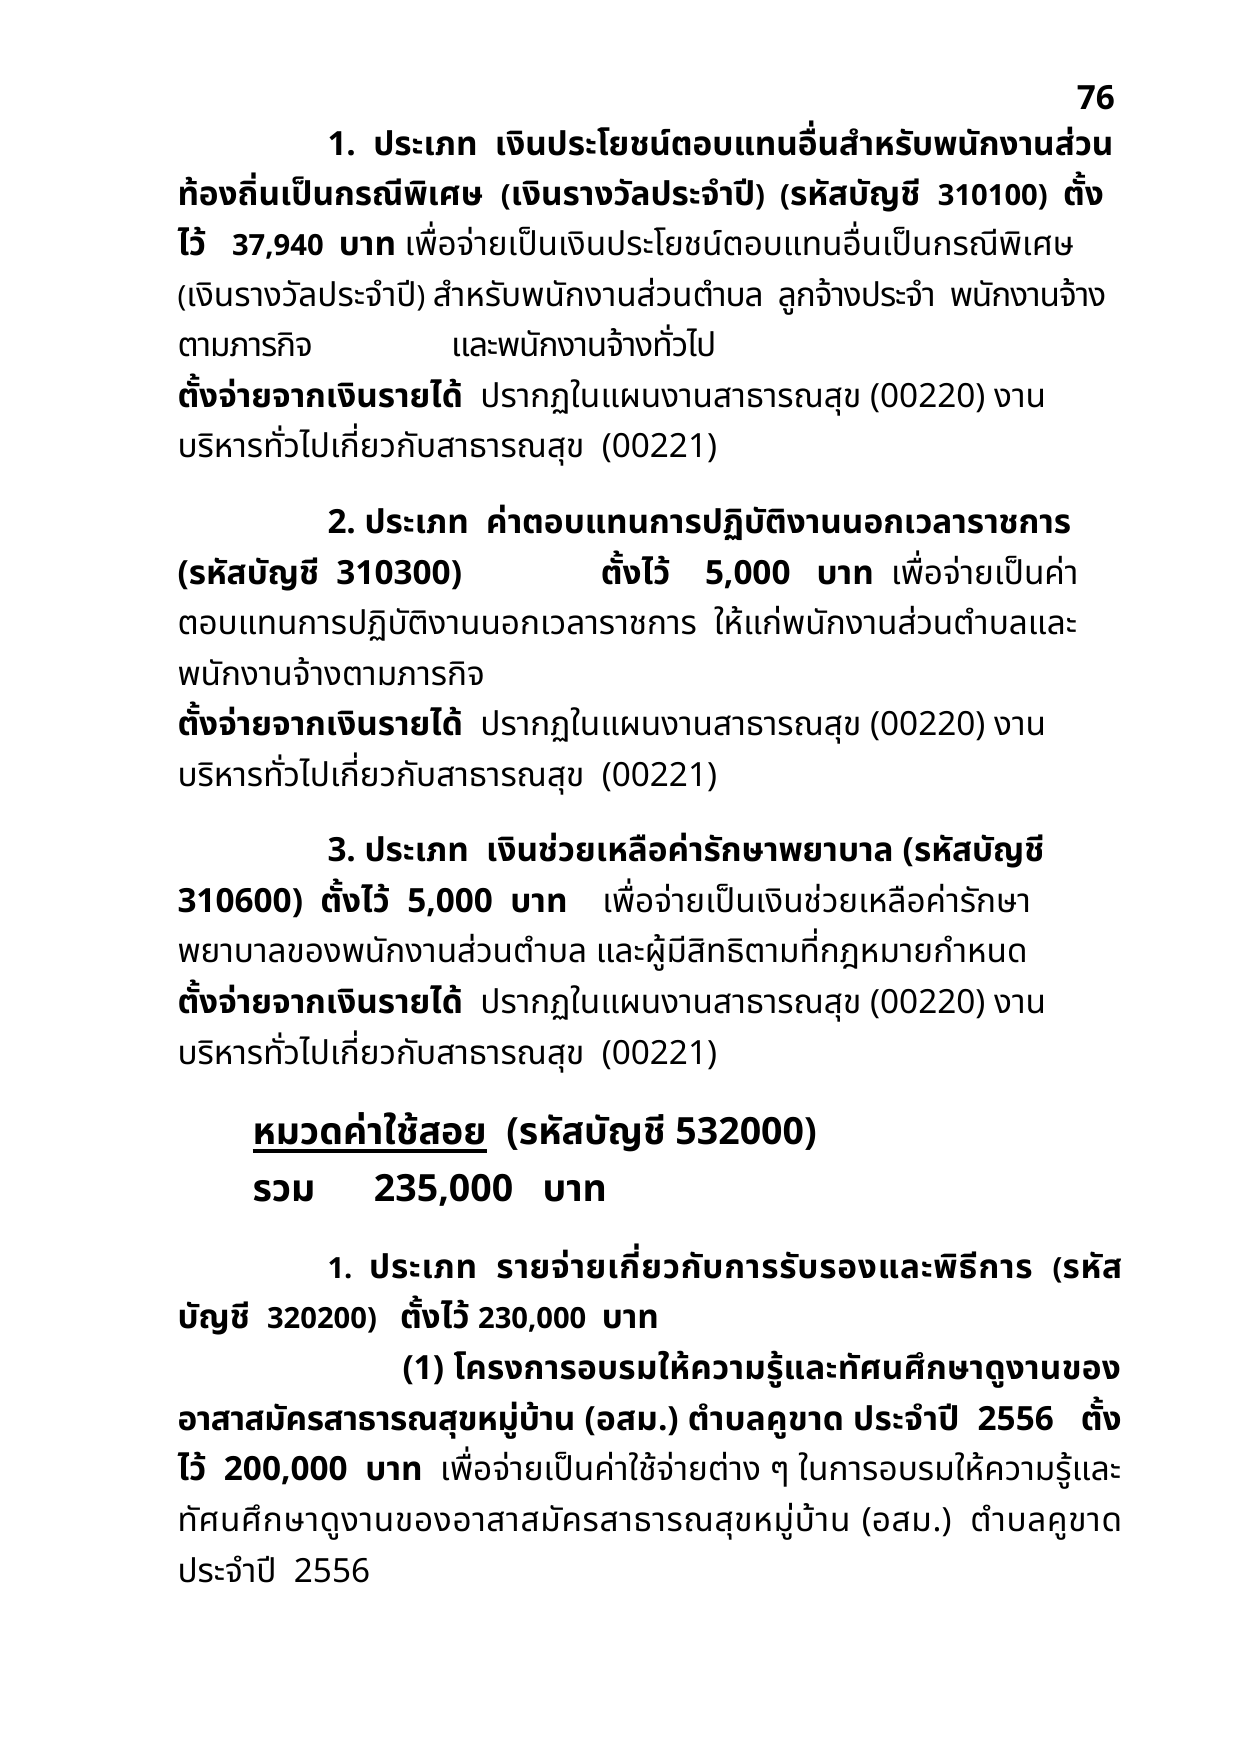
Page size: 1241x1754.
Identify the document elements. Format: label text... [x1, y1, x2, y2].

text 2. ประเภท ค่าตอบแทนการปฏิบัติงานนอกเวลาราชการ (รหัสบัญชี 310300) ตั้งไว้ 5,000 บาท เพื่อจ่ายเป็นค่าตอบแทนการปฏิบัติงานนอกเวลาราชการ ให้แก่พนักงานส่วนตำบลและพนักงานจ้างตามภารกิจ [177, 498, 1122, 700]
text ตั้งจ่ายจากเงินรายได้ ปรากฏในแผนงานสาธารณสุข (00220) งานบริหารทั่วไปเกี่ยวกับสาธารณสุข (00221) [177, 978, 1122, 1079]
text ตั้งจ่ายจากเงินรายได้ ปรากฏในแผนงานสาธารณสุข (00220) งานบริหารทั่วไปเกี่ยวกับสาธารณสุข (00221) [177, 372, 1122, 473]
text 1. ประเภท เงินประโยชน์ตอบแทนอื่นสำหรับพนักงานส่วนท้องถิ่นเป็นกรณีพิเศษ (เงินรางวัลประจำปี) (รหัสบัญชี 310100) ตั้งไว้ 37,940 บาท เพื่อจ่ายเป็นเงินประโยชน์ตอบแทนอื่นเป็นกรณีพิเศษ (เงินรางวัลประจำปี) สำหรับพนักงานส่วนตำบล ลูกจ้างประจำ พนักงานจ้างตามภารกิจ และพนักงานจ้างทั่วไป [177, 119, 1122, 372]
text ตั้งจ่ายจากเงินรายได้ ปรากฏในแผนงานสาธารณสุข (00220) งานบริหารทั่วไปเกี่ยวกับสาธารณสุข (00221) [177, 700, 1122, 801]
text 1. ประเภท รายจ่ายเกี่ยวกับการรับรองและพิธีการ (รหัสบัญชี 320200) ตั้งไว้ 230,000 บาท [177, 1243, 1122, 1344]
text (1) โครงการอบรมให้ความรู้และทัศนศึกษาดูงานของอาสาสมัครสาธารณสุขหมู่บ้าน (อสม.) ตำบลคูขาด ประจำปี 2556 ตั้งไว้ 200,000 บาท เพื่อจ่ายเป็นค่าใช้จ่ายต่าง ๆ ในการอบรมให้ความรู้และทัศนศึกษาดูงานของอาสาสมัครสาธารณสุขหมู่บ้าน (อสม.) ตำบลคูขาด ประจำปี 2556 [177, 1344, 1122, 1597]
text 3. ประเภท เงินช่วยเหลือค่ารักษาพยาบาล (รหัสบัญชี 310600) ตั้งไว้ 5,000 บาท เพื่อจ่ายเป็นเงินช่วยเหลือค่ารักษาพยาบาลของพนักงานส่วนตำบล และผู้มีสิทธิตามที่กฎหมายกำหนด [177, 826, 1122, 978]
text หมวดค่าใช้สอย (รหัสบัญชี 532000) รวม 235,000 บาท [177, 1104, 1122, 1218]
